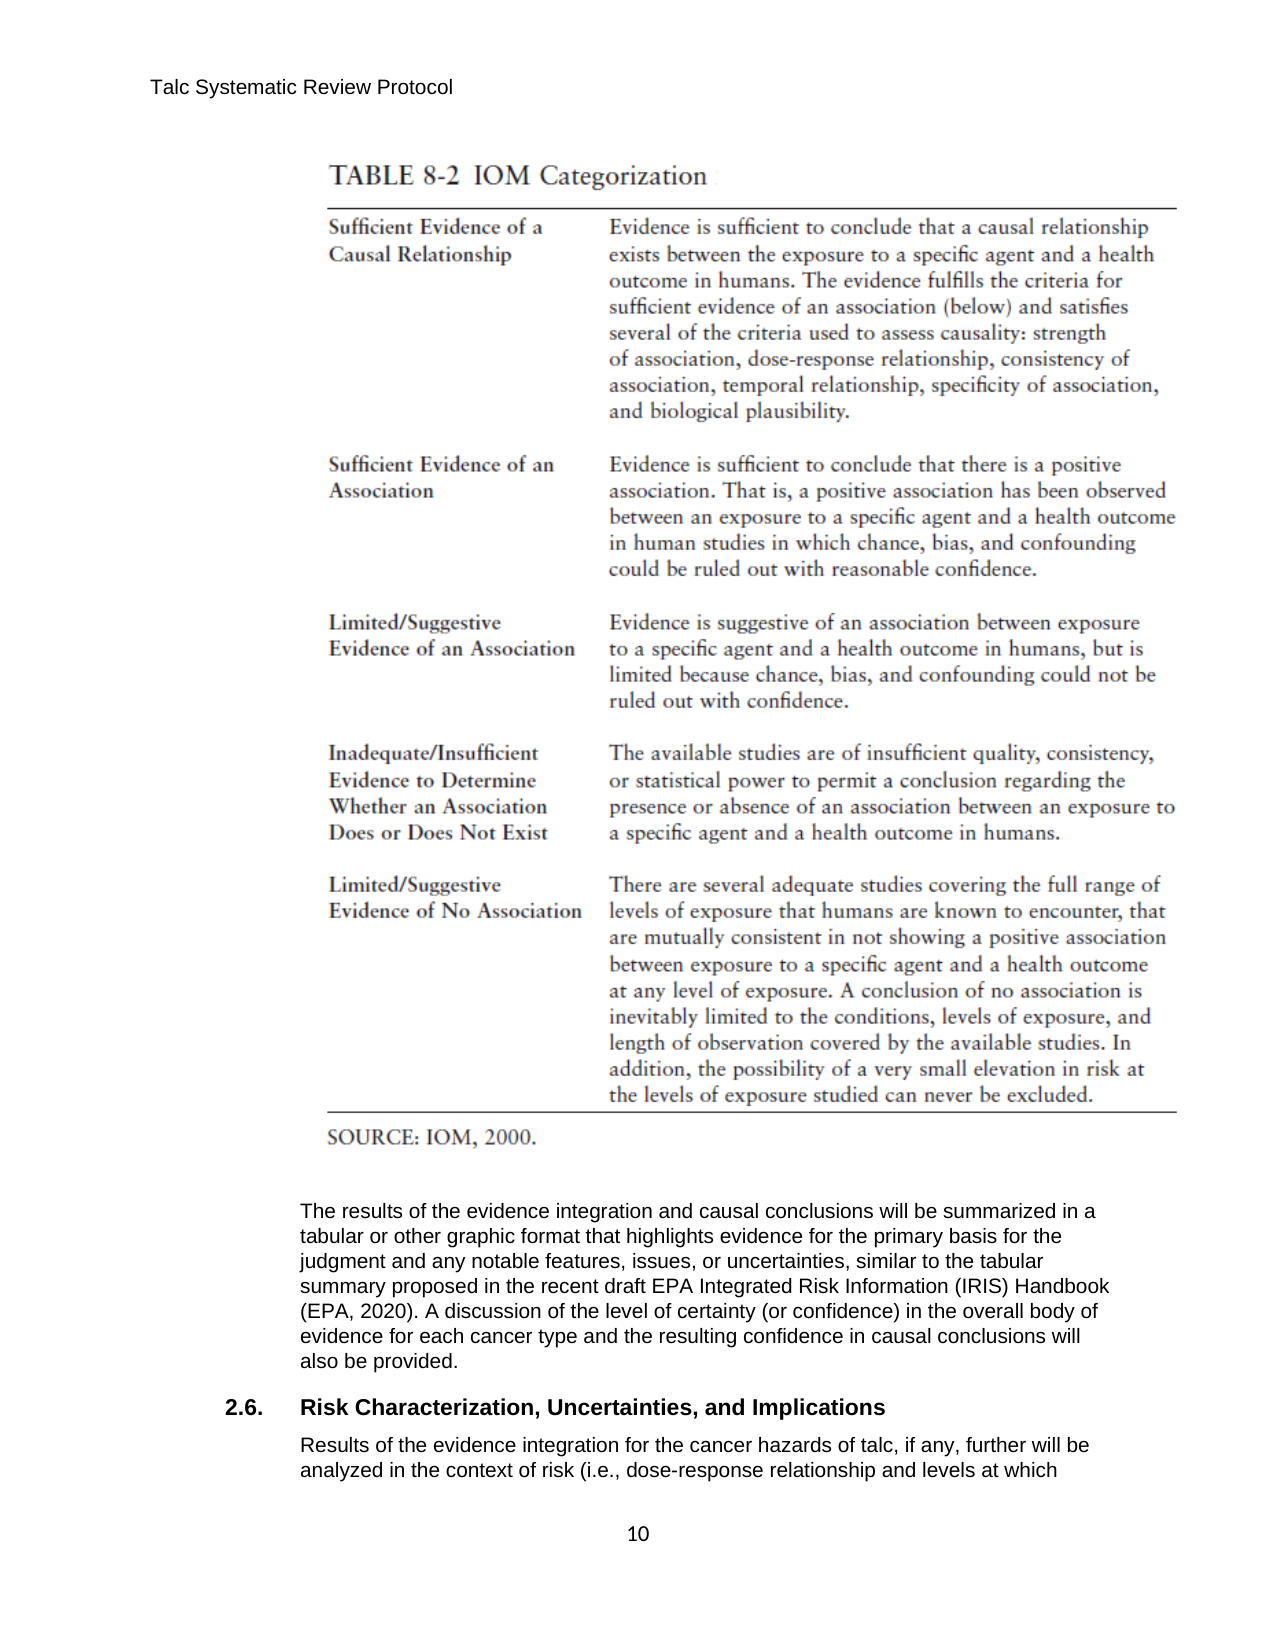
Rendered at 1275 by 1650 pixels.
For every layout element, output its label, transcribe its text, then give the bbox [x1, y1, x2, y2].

picture [300, 150, 1199, 1179]
text The results of the evidence integration and causal conclusions will be summarized in a tabular or other graphic format that highlights evidence for the primary basis for the judgment and any notable features, issues, or uncertainties, similar to the tabular summary proposed in the recent draft EPA Integrated Risk Information (IRIS) Handbook (EPA, 2020). A discussion of the level of certainty (or confidence) in the overall body of evidence for each cancer type and the resulting confidence in causal conclusions will also be provided. [300, 1198, 1125, 1373]
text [300, 1432, 1125, 1482]
list Risk Characterization, Uncertainties, and Implications [225, 1393, 1125, 1420]
